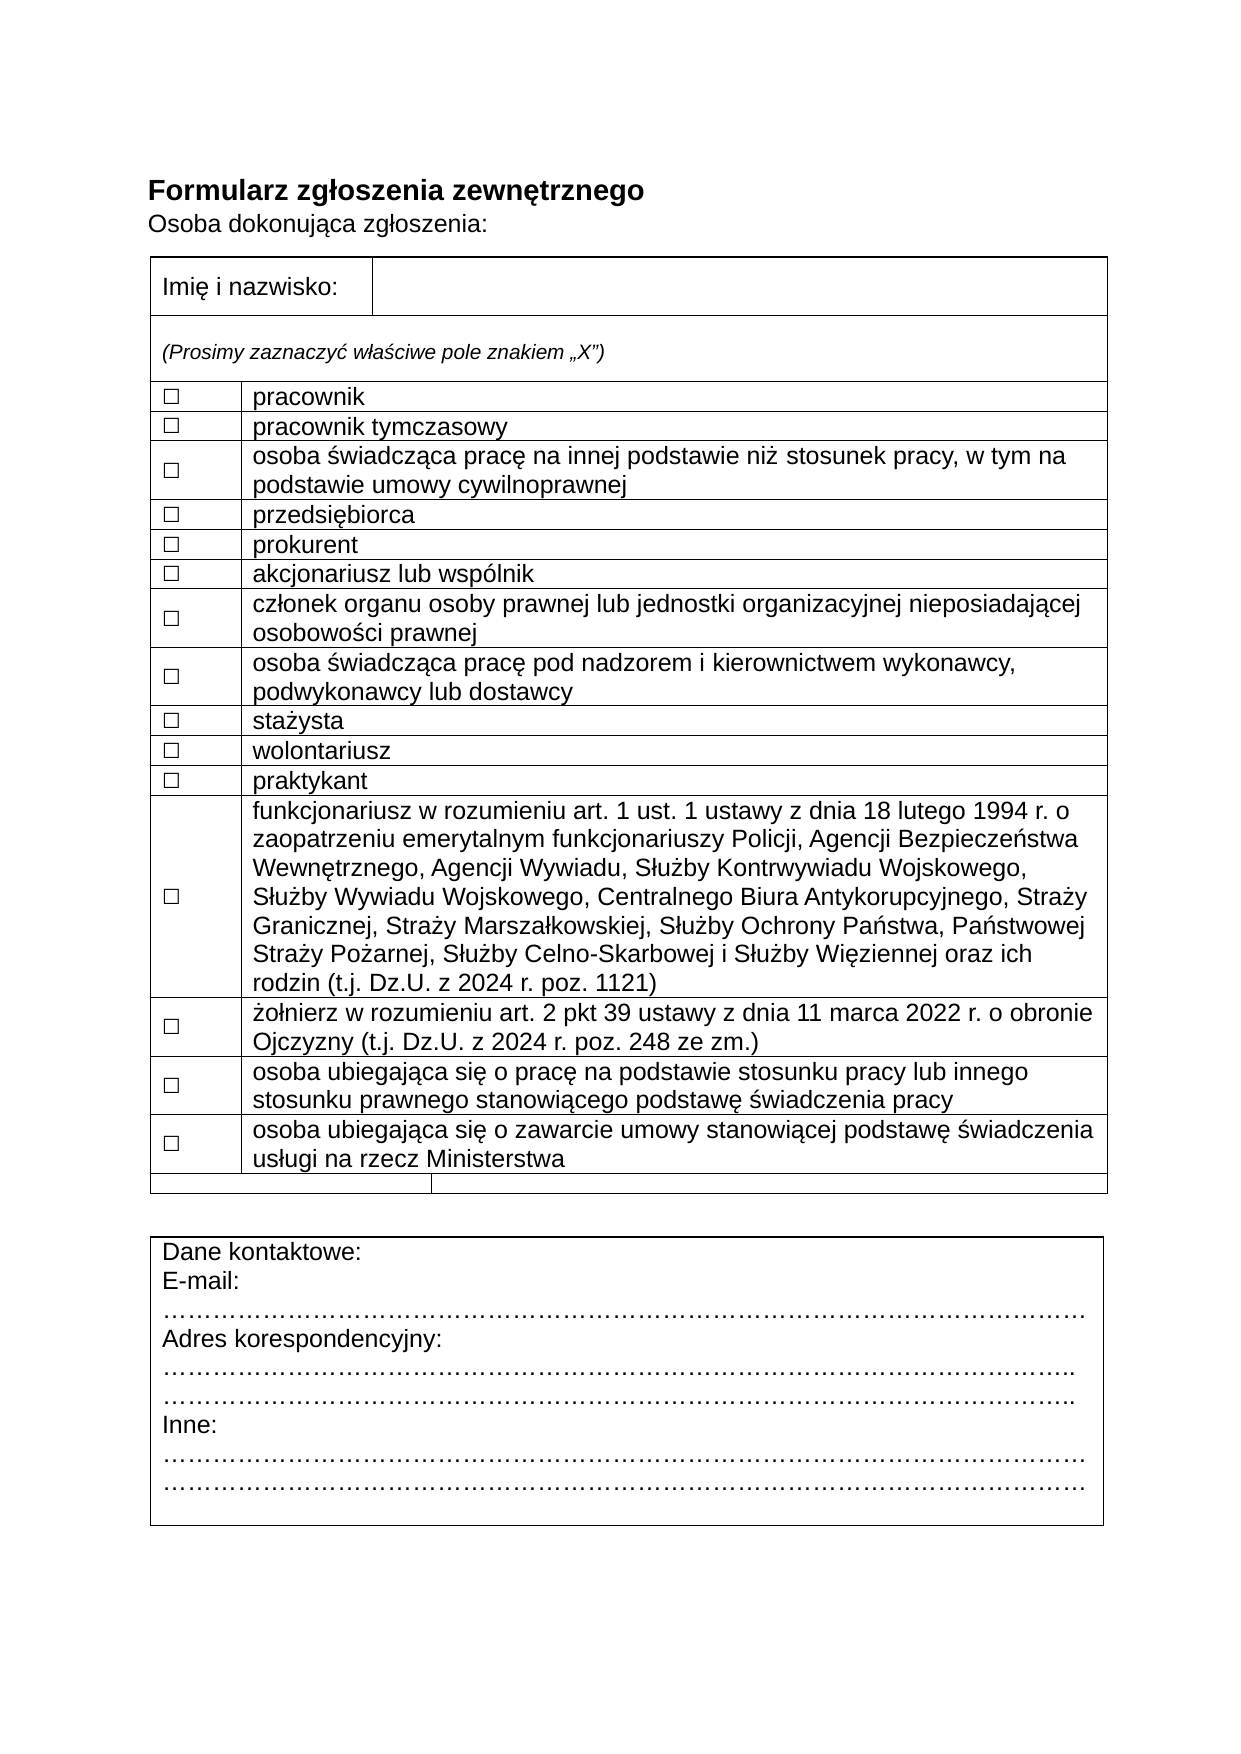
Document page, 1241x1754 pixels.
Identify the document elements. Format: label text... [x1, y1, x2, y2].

table_cell funkcjonariusz w rozumieniu art. 1 ust. 1 ustawy z dnia 18 lutego 1994 r. o zaopatrzeniu emerytalnym funkcjonariuszy Policji, Agencji Bezpieczeństwa Wewnętrznego, Agencji Wywiadu, Służby Kontrwywiadu Wojskowego, Służby Wywiadu Wojskowego, Centralnego Biura Antykorupcyjnego, Straży Granicznej, Straży Marszałkowskiej, Służby Ochrony Państwa, Państwowej Straży Pożarnej, Służby Celno-Skarbowej i Służby Więziennej oraz ich rodzin (t.j. Dz.U. z 2024 r. poz. 1121) [242, 796, 1107, 997]
table_cell prokurent [242, 530, 1107, 558]
table_cell pracownik tymczasowy [242, 412, 1107, 440]
table_cell [151, 1174, 431, 1193]
table_header [373, 258, 1107, 315]
table_cell wolontariusz [242, 736, 1107, 765]
table_header Imię i nazwisko: [151, 258, 372, 315]
table_cell członek organu osoby prawnej lub jednostki organizacyjnej nieposiadającej osobowości prawnej [242, 589, 1107, 647]
table_cell praktykant [242, 766, 1107, 795]
subtitle Formularz zgłoszenia zewnętrznego [148, 173, 1093, 206]
table_cell stażysta [242, 706, 1107, 735]
table_cell akcjonariusz lub wspólnik [242, 560, 1107, 588]
table_cell żołnierz w rozumieniu art. 2 pkt 39 ustawy z dnia 11 marca 2022 r. o obronie Ojczyzny (t.j. Dz.U. z 2024 r. poz. 248 ze zm.) [242, 998, 1107, 1056]
table_cell [432, 1174, 1107, 1193]
table_cell osoba ubiegająca się o zawarcie umowy stanowiącej podstawę świadczenia usługi na rzecz Ministerstwa [242, 1115, 1107, 1173]
text Osoba dokonująca zgłoszenia: [148, 209, 1093, 237]
table_cell przedsiębiorca [242, 500, 1107, 529]
table_cell osoba świadcząca pracę na innej podstawie niż stosunek pracy, w tym na podstawie umowy cywilnoprawnej [242, 441, 1107, 499]
table_cell (Prosimy zaznaczyć właściwe pole znakiem „X”) [151, 316, 1107, 381]
table_cell osoba ubiegająca się o pracę na podstawie stosunku pracy lub innego stosunku prawnego stanowiącego podstawę świadczenia pracy [242, 1057, 1107, 1114]
table_cell osoba świadcząca pracę pod nadzorem i kierownictwem wykonawcy, podwykonawcy lub dostawcy [242, 648, 1107, 705]
table_cell pracownik [242, 382, 1107, 411]
table_header Dane kontaktowe: E-mail: ………………………………………………………………………………………………… Adres korespondencyjny: ……………………………………………………………………………………………….. ……………………………………………………………………………………………….. Inne: …………………………………………………………………………………………………………………………………………………………………………………………………… [151, 1238, 1103, 1525]
